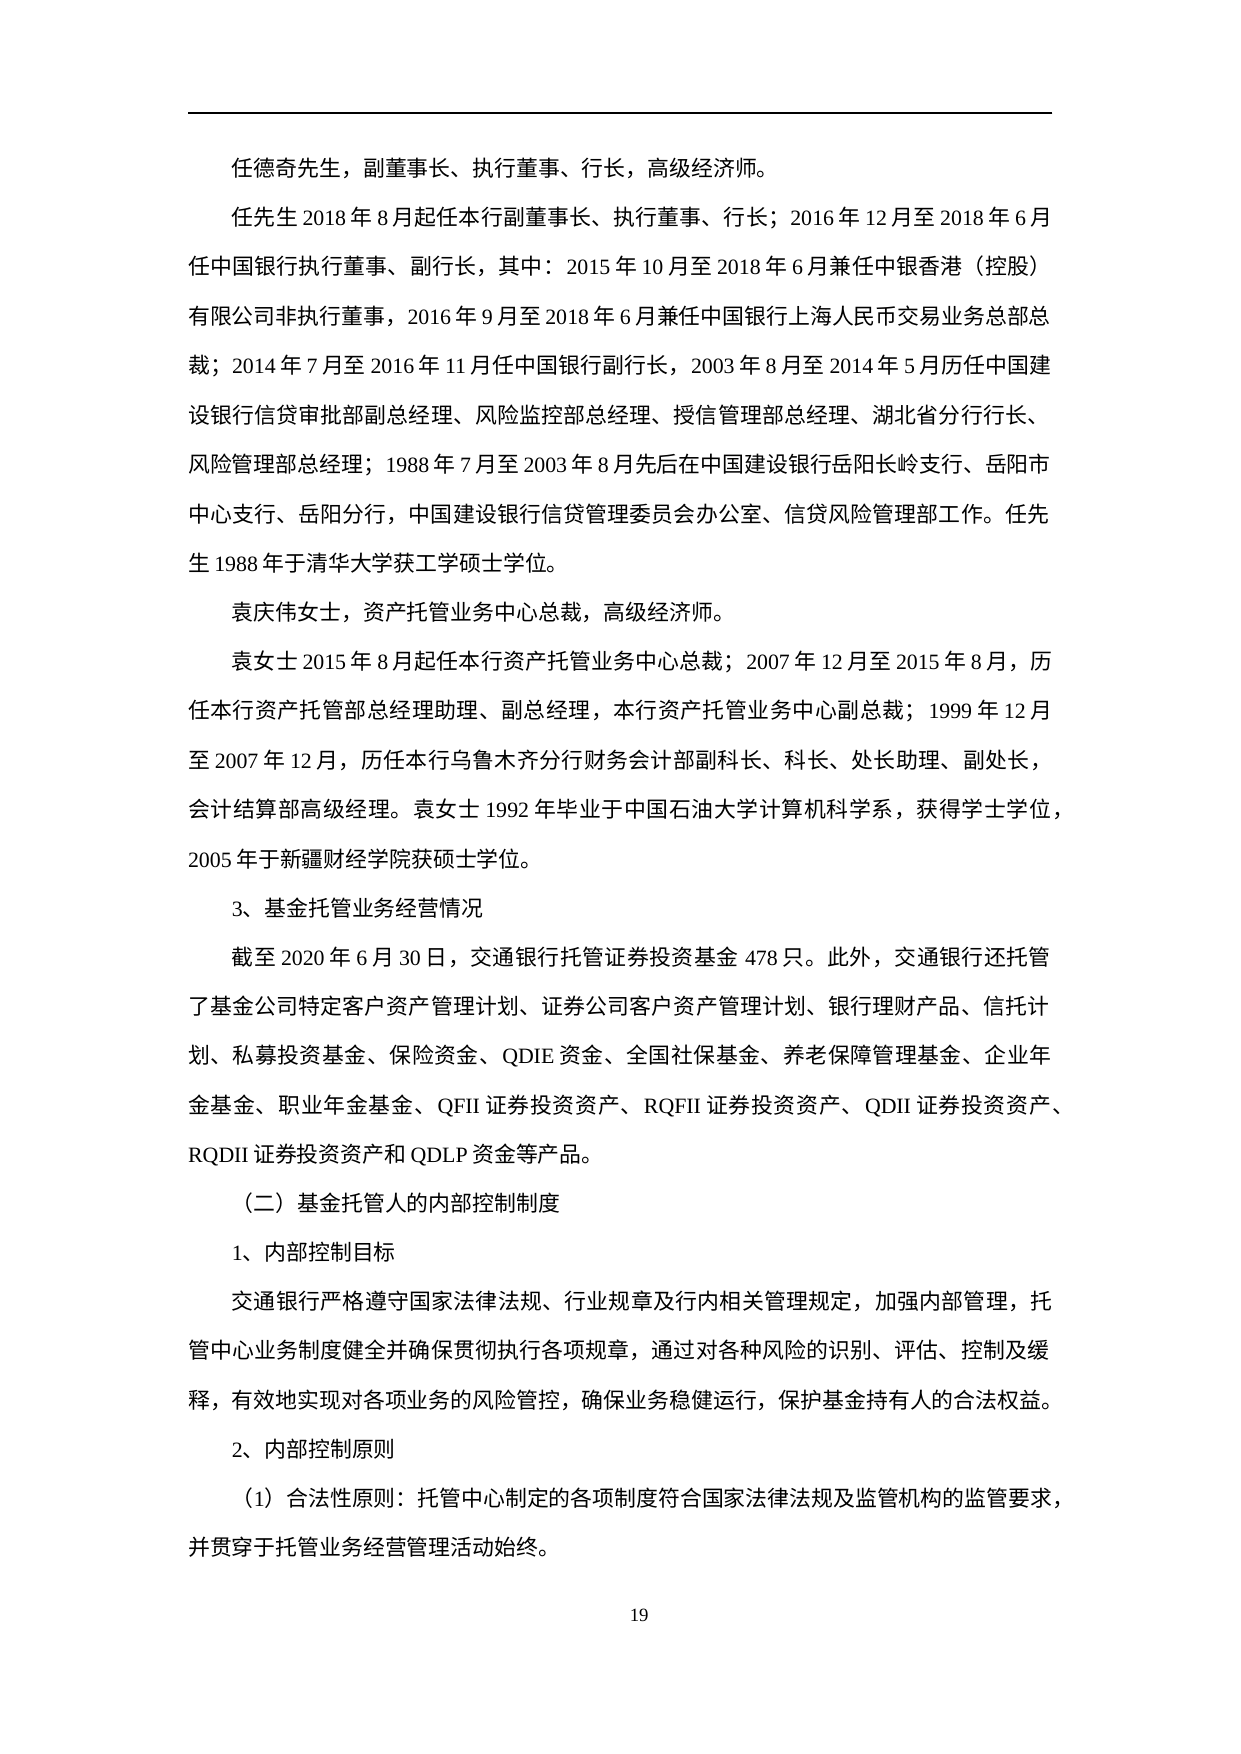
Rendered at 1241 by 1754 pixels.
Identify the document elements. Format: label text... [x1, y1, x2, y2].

text 任先生2018年8月起任本行副董事长、执行董事、行长；2016年12月至2018年6月任中国银行执行董事、副行长，其中：2015年10月至2018年6月兼任中银香港（控股）有限公司非执行董事，2016年9月至2018年6月兼任中国银行上海人民币交易业务总部总裁；2014年7月至2016年11月任中国银行副行长，2003年8月至2014年5月历任中国建设银行信贷审批部副总经理、风险监控部总经理、授信管理部总经理、湖北省分行行长、风险管理部总经理；1988年7月至2003年8月先后在中国建设银行岳阳长岭支行、岳阳市中心支行、岳阳分行，中国建设银行信贷管理委员会办公室、信贷风险管理部工作。任先生1988年于清华大学获工学硕士学位。 [188, 199, 1052, 579]
text 袁女士2015年8月起任本行资产托管业务中心总裁；2007年12月至2015年8月，历任本行资产托管部总经理助理、副总经理，本行资产托管业务中心副总裁；1999年12月至2007年12月，历任本行乌鲁木齐分行财务会计部副科长、科长、处长助理、副处长，会计结算部高级经理。袁女士1992年毕业于中国石油大学计算机科学系，获得学士学位，2005年于新疆财经学院获硕士学位。 [188, 643, 1052, 874]
text 3、基金托管业务经营情况 [188, 890, 1052, 923]
text 交通银行严格遵守国家法律法规、行业规章及行内相关管理规定，加强内部管理，托管中心业务制度健全并确保贯彻执行各项规章，通过对各种风险的识别、评估、控制及缓释，有效地实现对各项业务的风险管控，确保业务稳健运行，保护基金持有人的合法权益。 [188, 1283, 1052, 1415]
text 2、内部控制原则 [188, 1431, 1052, 1464]
text 袁庆伟女士，资产托管业务中心总裁，高级经济师。 [188, 594, 1052, 627]
text 截至2020年6月30日，交通银行托管证券投资基金478只。此外，交通银行还托管了基金公司特定客户资产管理计划、证券公司客户资产管理计划、银行理财产品、信托计划、私募投资基金、保险资金、QDIE资金、全国社保基金、养老保障管理基金、企业年金基金、职业年金基金、QFII证券投资资产、RQFII证券投资资产、QDII证券投资资产、RQDII证券投资资产和QDLP资金等产品。 [188, 939, 1052, 1170]
text 任德奇先生，副董事长、执行董事、行长，高级经济师。 [188, 150, 1052, 183]
text （1）合法性原则：托管中心制定的各项制度符合国家法律法规及监管机构的监管要求，并贯穿于托管业务经营管理活动始终。 [188, 1480, 1052, 1563]
text （二）基金托管人的内部控制制度 [188, 1186, 1052, 1219]
text 1、内部控制目标 [188, 1234, 1052, 1268]
